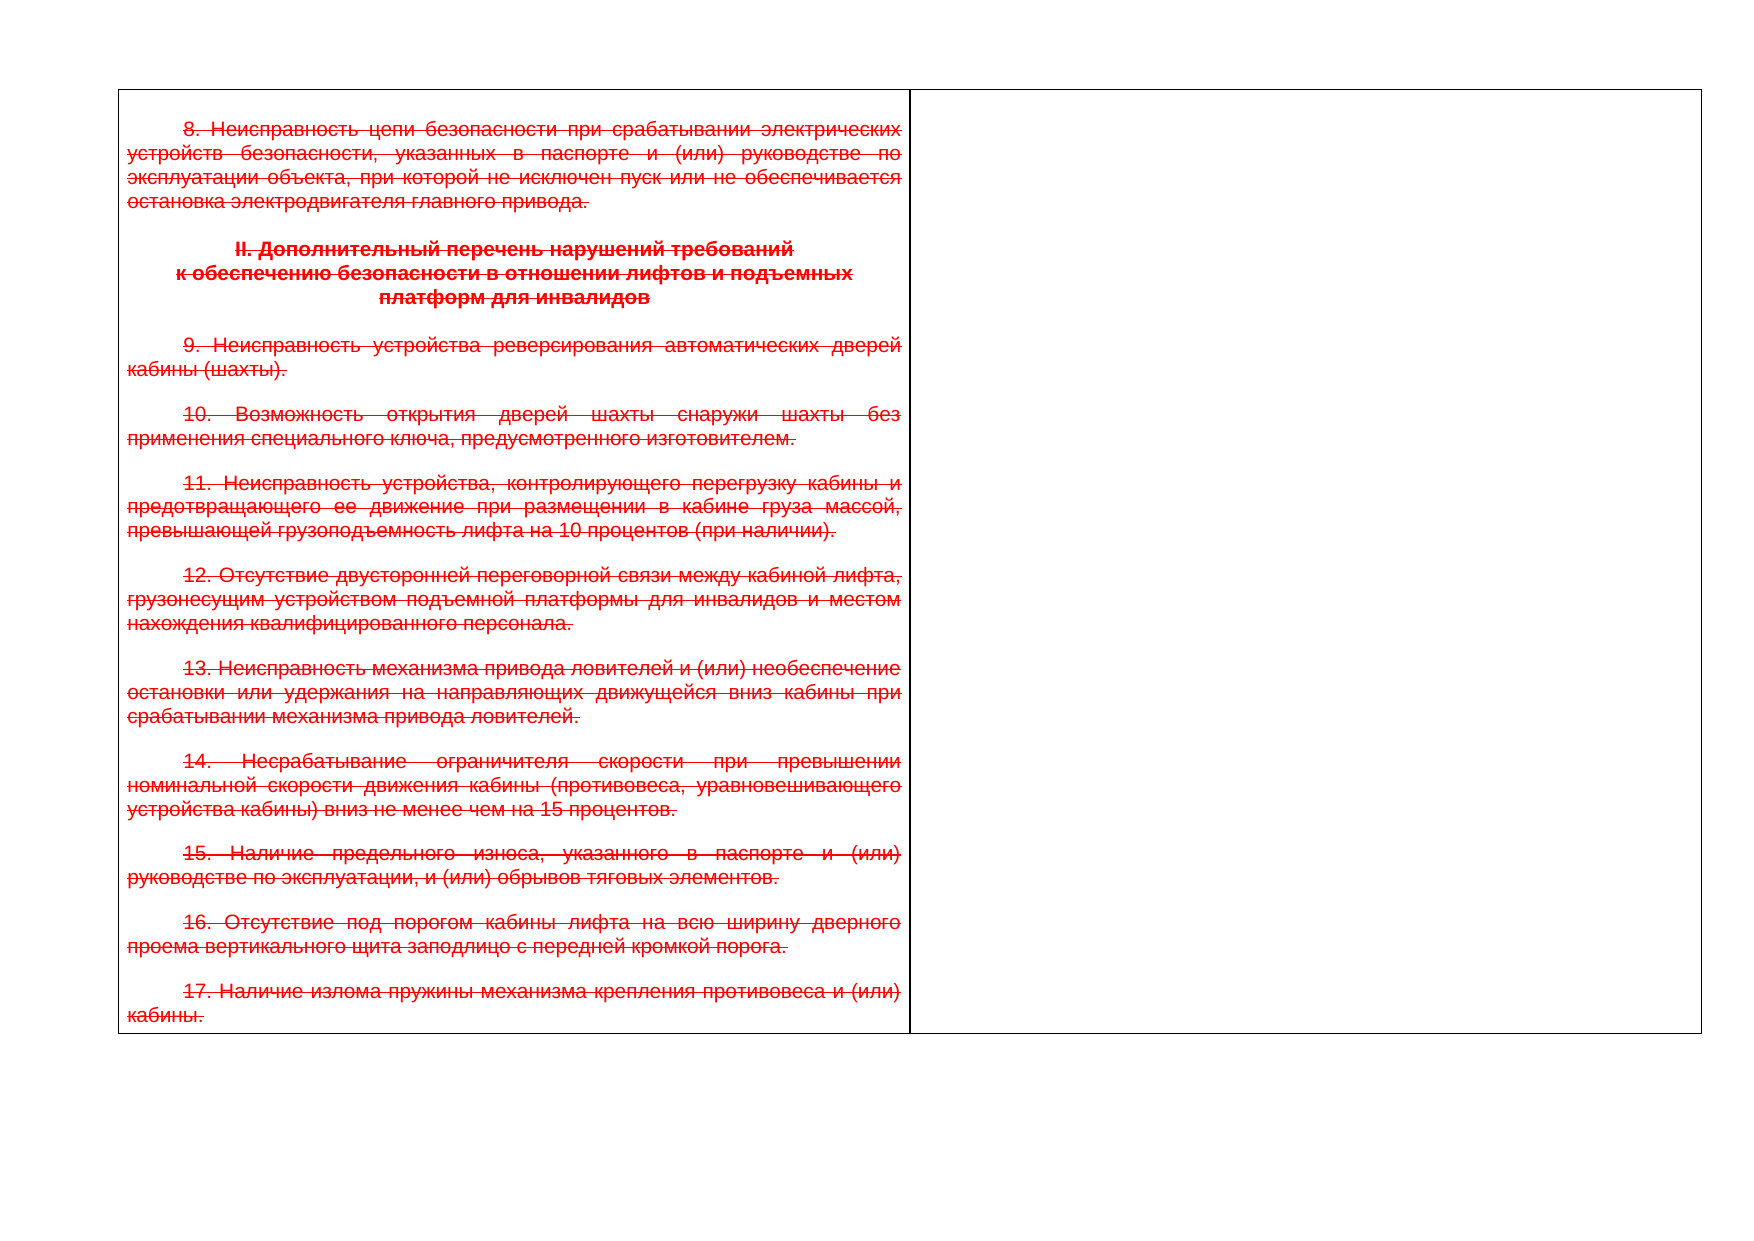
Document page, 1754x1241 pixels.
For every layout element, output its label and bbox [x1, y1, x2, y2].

table_cell [119, 90, 909, 1033]
table_cell [911, 90, 1701, 1033]
